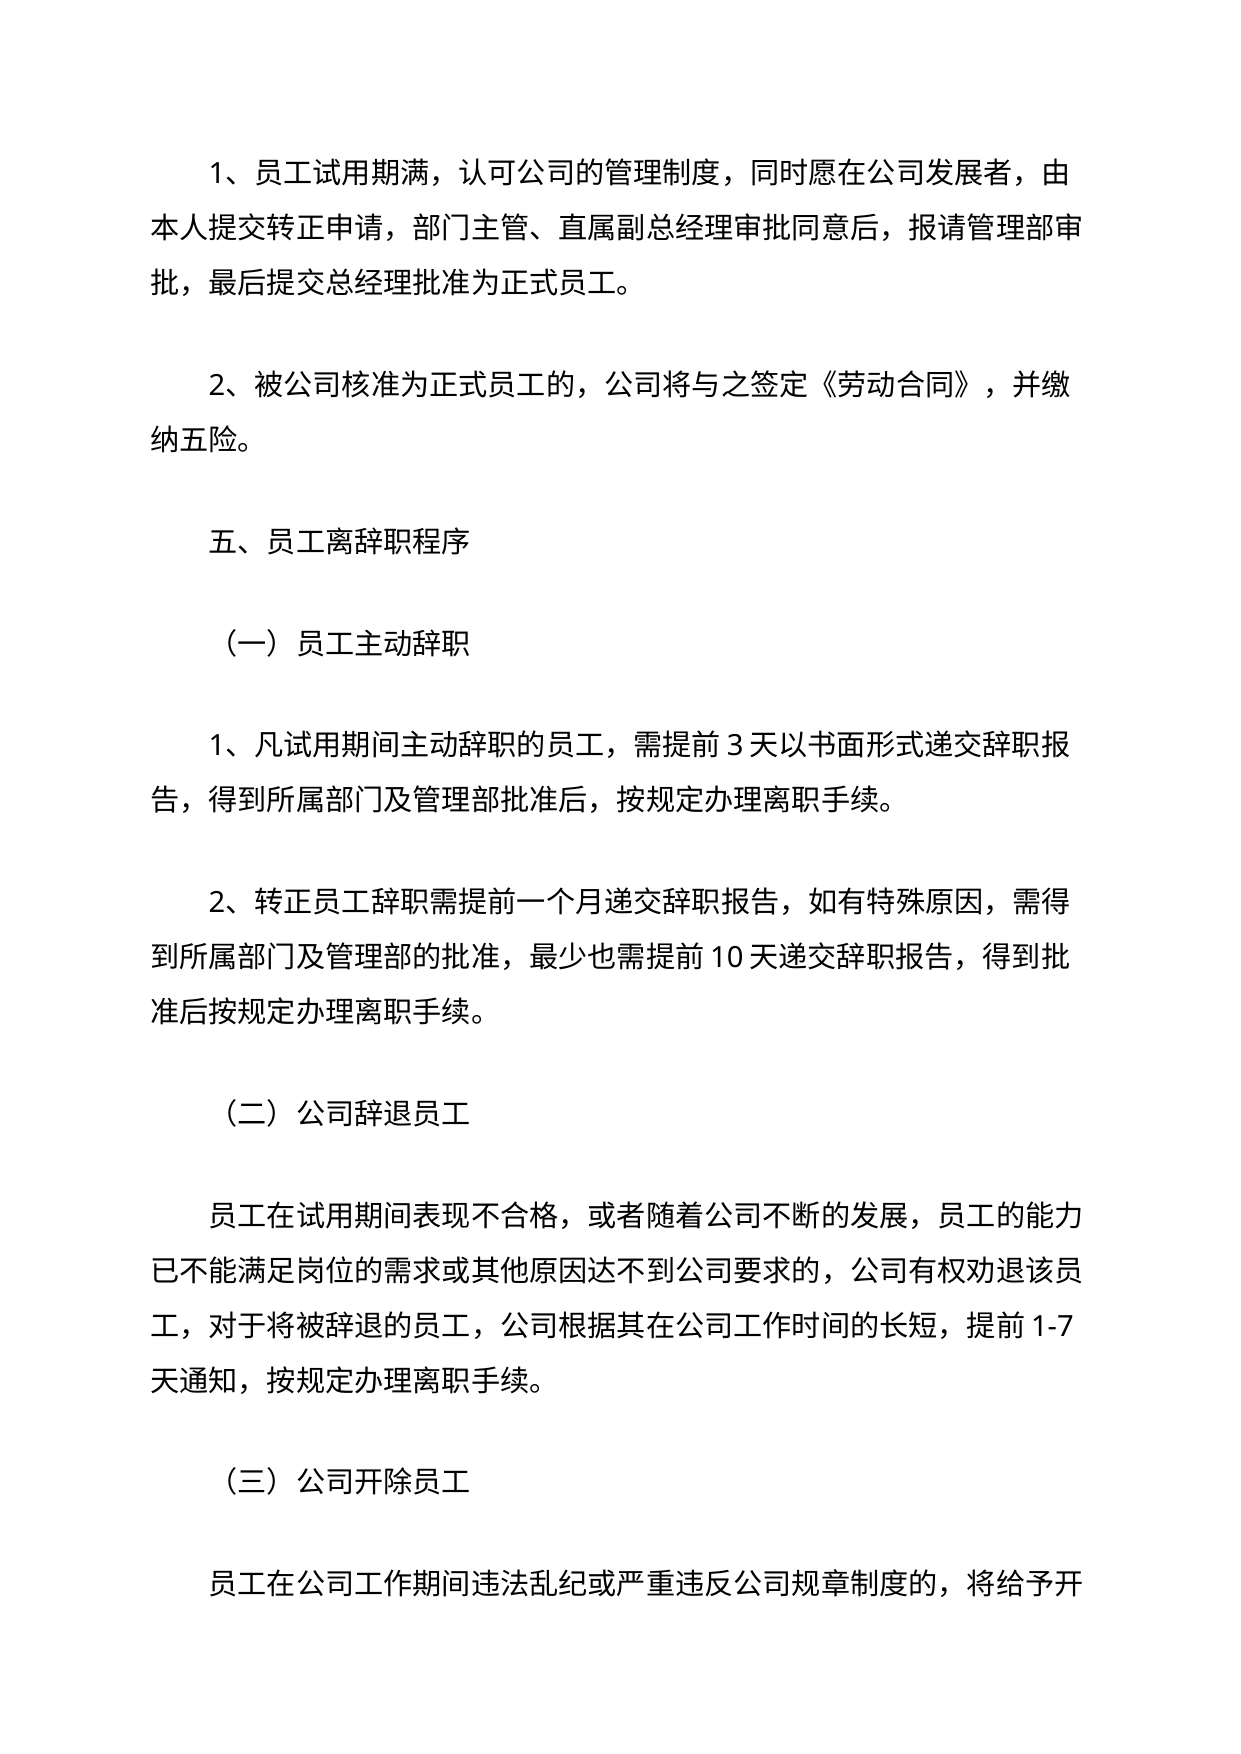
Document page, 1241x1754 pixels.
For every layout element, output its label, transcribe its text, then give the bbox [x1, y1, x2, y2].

text （三）公司开除员工 [150, 1459, 1090, 1501]
text 2、转正员工辞职需提前一个月递交辞职报告，如有特殊原因，需得到所属部门及管理部的批准，最少也需提前10天递交辞职报告，得到批准后按规定办理离职手续。 [150, 879, 1090, 1031]
text （一）员工主动辞职 [150, 620, 1090, 662]
text 员工在试用期间表现不合格，或者随着公司不断的发展，员工的能力已不能满足岗位的需求或其他原因达不到公司要求的，公司有权劝退该员工，对于将被辞退的员工，公司根据其在公司工作时间的长短，提前1-7天通知，按规定办理离职手续。 [150, 1192, 1090, 1399]
text 五、员工离辞职程序 [150, 518, 1090, 561]
text （二）公司辞退员工 [150, 1091, 1090, 1133]
text 1、员工试用期满，认可公司的管理制度，同时愿在公司发展者，由本人提交转正申请，部门主管、直属副总经理审批同意后，报请管理部审批，最后提交总经理批准为正式员工。 [150, 150, 1090, 302]
text 2、被公司核准为正式员工的，公司将与之签定《劳动合同》，并缴纳五险。 [150, 362, 1090, 459]
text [150, 1561, 1090, 1603]
text 1、凡试用期间主动辞职的员工，需提前3天以书面形式递交辞职报告，得到所属部门及管理部批准后，按规定办理离职手续。 [150, 722, 1090, 819]
